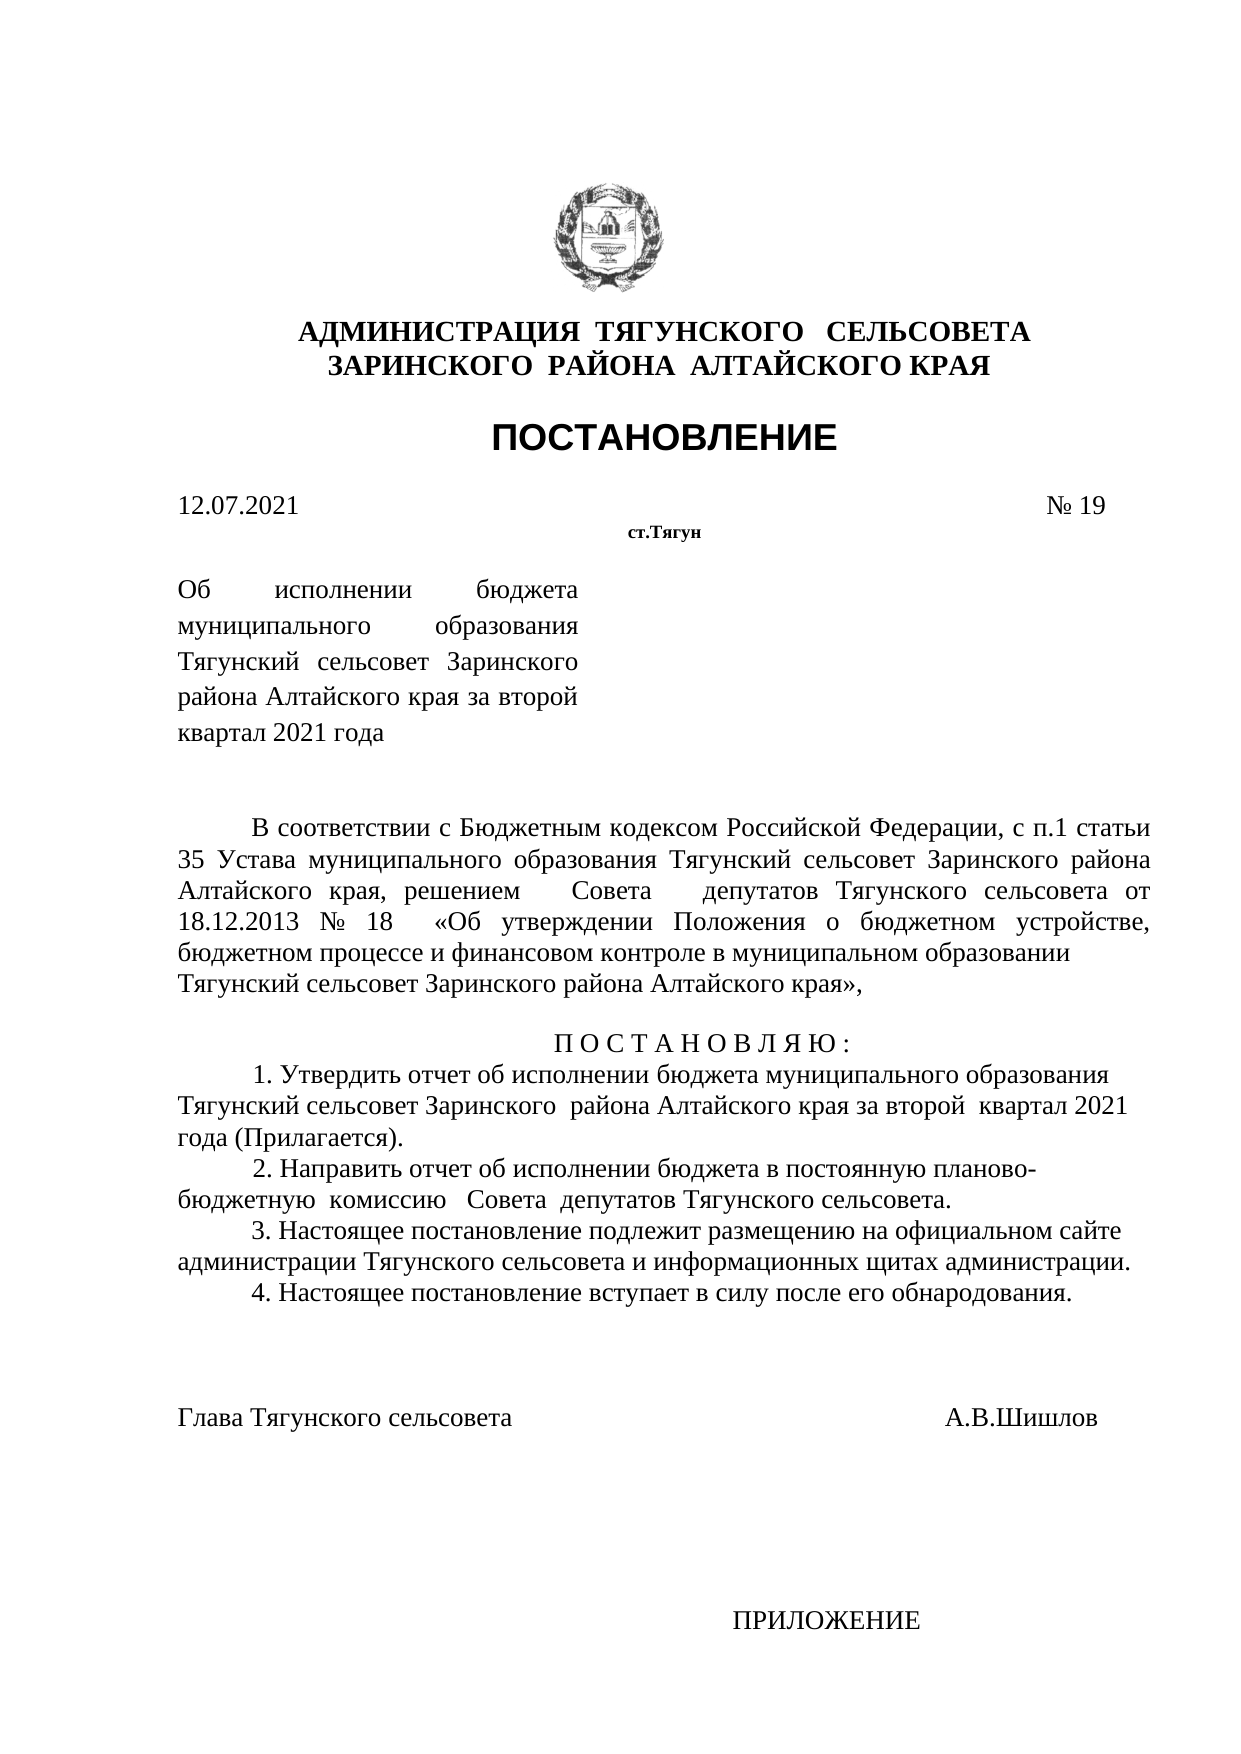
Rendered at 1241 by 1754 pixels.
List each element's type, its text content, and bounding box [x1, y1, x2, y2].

text 1. Утвердить отчет об исполнении бюджета муниципального образования Тягунский сельсовет Заринского района Алтайского края за второй квартал 2021 года (Прилагается). [177, 1058, 1152, 1152]
picture [551, 181, 664, 294]
text 12.07.2021 № 19 [177, 489, 1152, 521]
text 4. Настоящее постановление вступает в силу после его обнародования. [177, 1276, 1152, 1307]
text 3. Настоящее постановление подлежит размещению на официальном сайте администрации Тягунского сельсовета и информационных щитах администрации. [177, 1214, 1152, 1276]
table_header Об исполнении бюджета муниципального образования Тягунский сельсовет Заринского района Алтайского края за второй квартал 2021 года [166, 573, 590, 752]
text ЗАРИНСКОГО РАЙОНА АЛТАЙСКОГО КРАЯ [252, 348, 1152, 382]
text ст.Тягун [177, 521, 1152, 542]
text АДМИНИСТРАЦИЯ ТЯГУНСКОГО СЕЛЬСОВЕТА [177, 314, 1152, 348]
text ПОСТАНОВЛЕНИЕ [177, 415, 1152, 458]
text В соответствии с Бюджетным кодексом Российской Федерации, с п.1 статьи 35 Устава муниципального образования Тягунский сельсовет Заринского района Алтайского края, решением Совета депутатов Тягунского сельсовета от 18.12.2013 № 18 «Об утверждении Положения о бюджетном устройстве, бюджетном процессе и финансовом контроле в муниципальном образовании [177, 812, 1152, 967]
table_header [721, 1604, 1171, 1636]
text Тягунский сельсовет Заринского района Алтайского края», [177, 967, 1152, 998]
text Глава Тягунского сельсовета А.В.Шишлов [177, 1401, 1152, 1432]
text 2. Направить отчет об исполнении бюджета в постоянную планово-бюджетную комиссию Совета депутатов Тягунского сельсовета. [177, 1152, 1152, 1214]
text П О С Т А Н О В Л Я Ю : [177, 1027, 1152, 1058]
